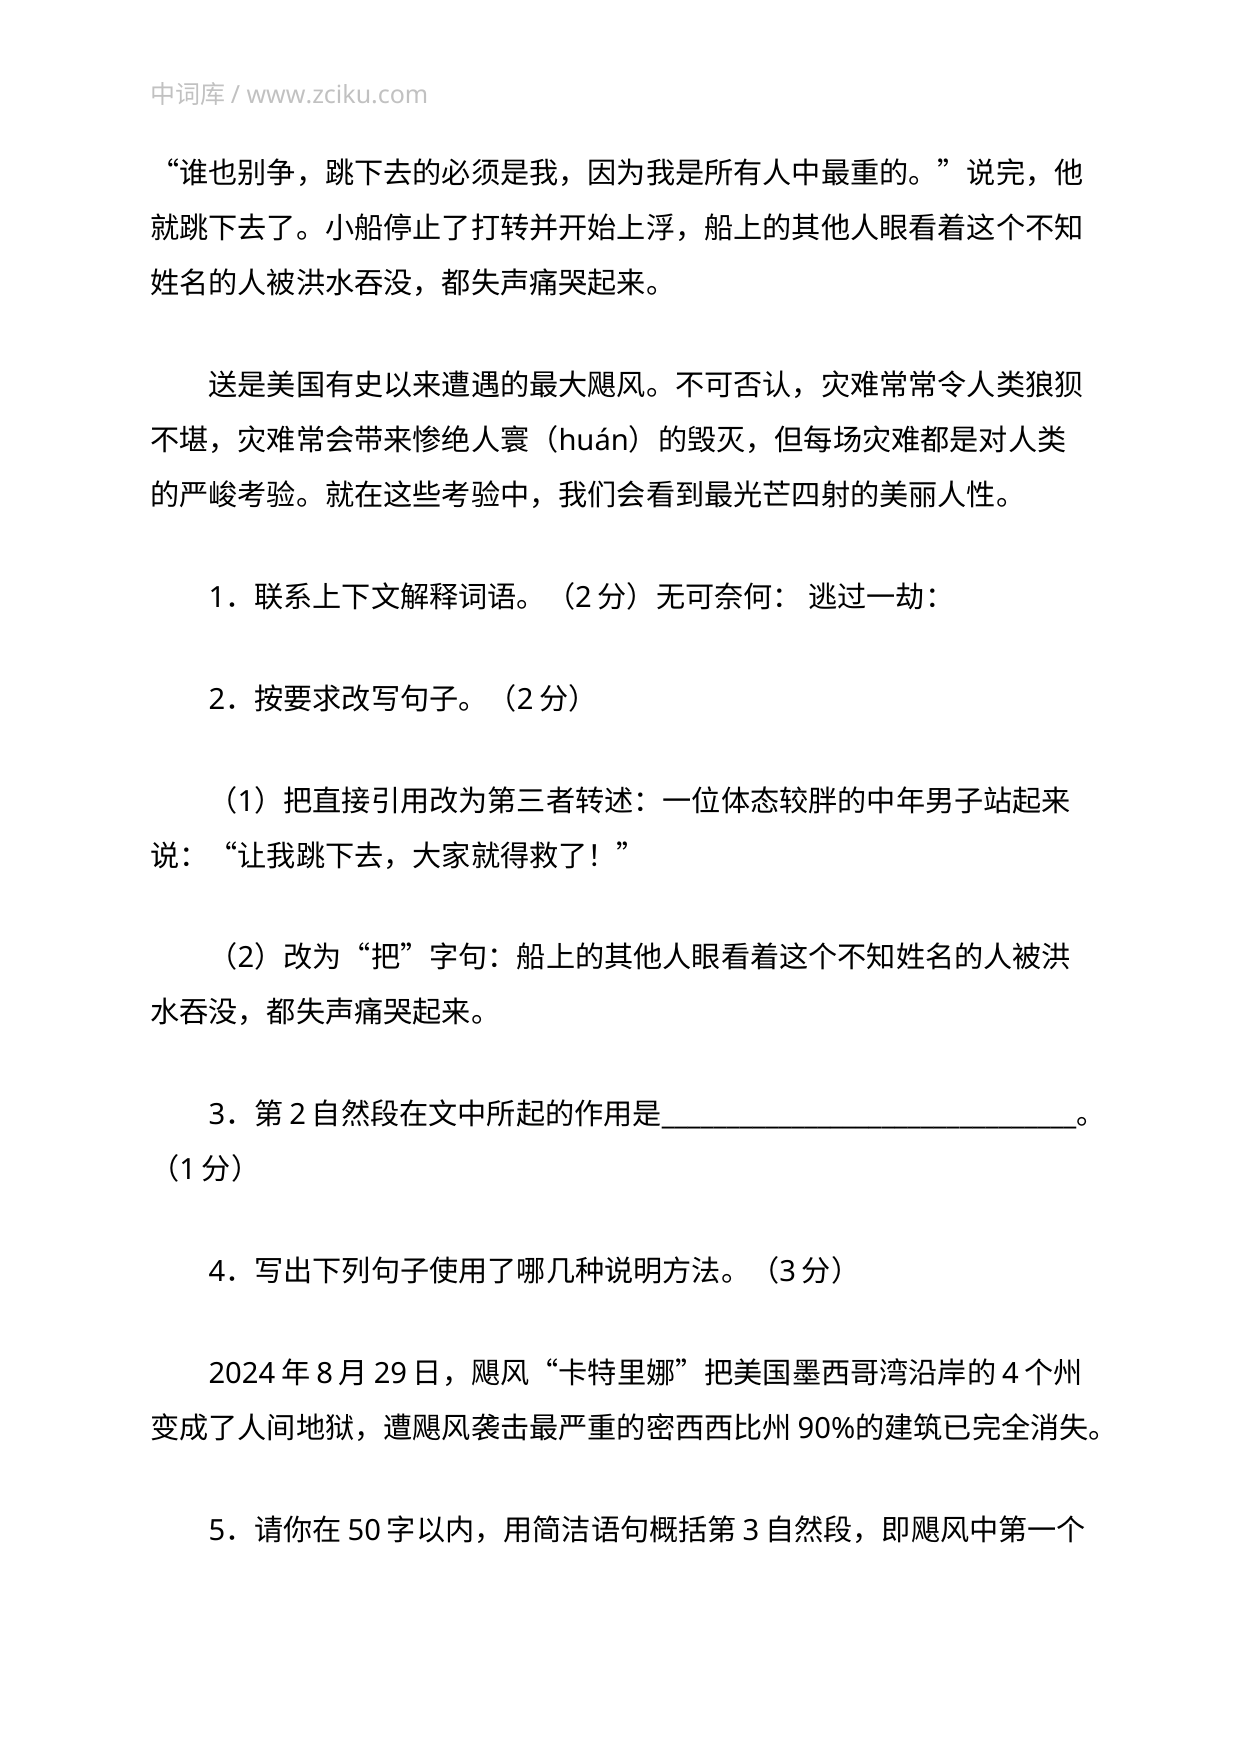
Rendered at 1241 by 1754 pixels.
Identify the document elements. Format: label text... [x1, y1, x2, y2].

text 2．按要求改写句子。（2分） [150, 675, 1090, 718]
text （2）改为“把”字句：船上的其他人眼看着这个不知姓名的人被洪水吞没，都失声痛哭起来。 [150, 934, 1090, 1031]
text 送是美国有史以来遭遇的最大飓风。不可否认，灾难常常令人类狼狈不堪，灾难常会带来惨绝人寰（huán）的毁灭，但每场灾难都是对人类的严峻考验。就在这些考验中，我们会看到最光芒四射的美丽人性。 [150, 362, 1090, 514]
text （1）把直接引用改为第三者转述：一位体态较胖的中年男子站起来说：“让我跳下去，大家就得救了！” [150, 777, 1090, 874]
text 4．写出下列句子使用了哪几种说明方法。（3分） [150, 1248, 1090, 1290]
text 2024年8月29日，飓风“卡特里娜”把美国墨西哥湾沿岸的4个州变成了人间地狱，遭飓风袭击最严重的密西西比州90%的建筑已完全消失。 [150, 1350, 1090, 1447]
text 3．第2自然段在文中所起的作用是________________________________。（1分） [150, 1091, 1090, 1188]
text 1．联系上下文解释词语。（2分）无可奈何： 逃过一劫： [150, 573, 1090, 616]
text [150, 1507, 1090, 1549]
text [150, 150, 1090, 302]
